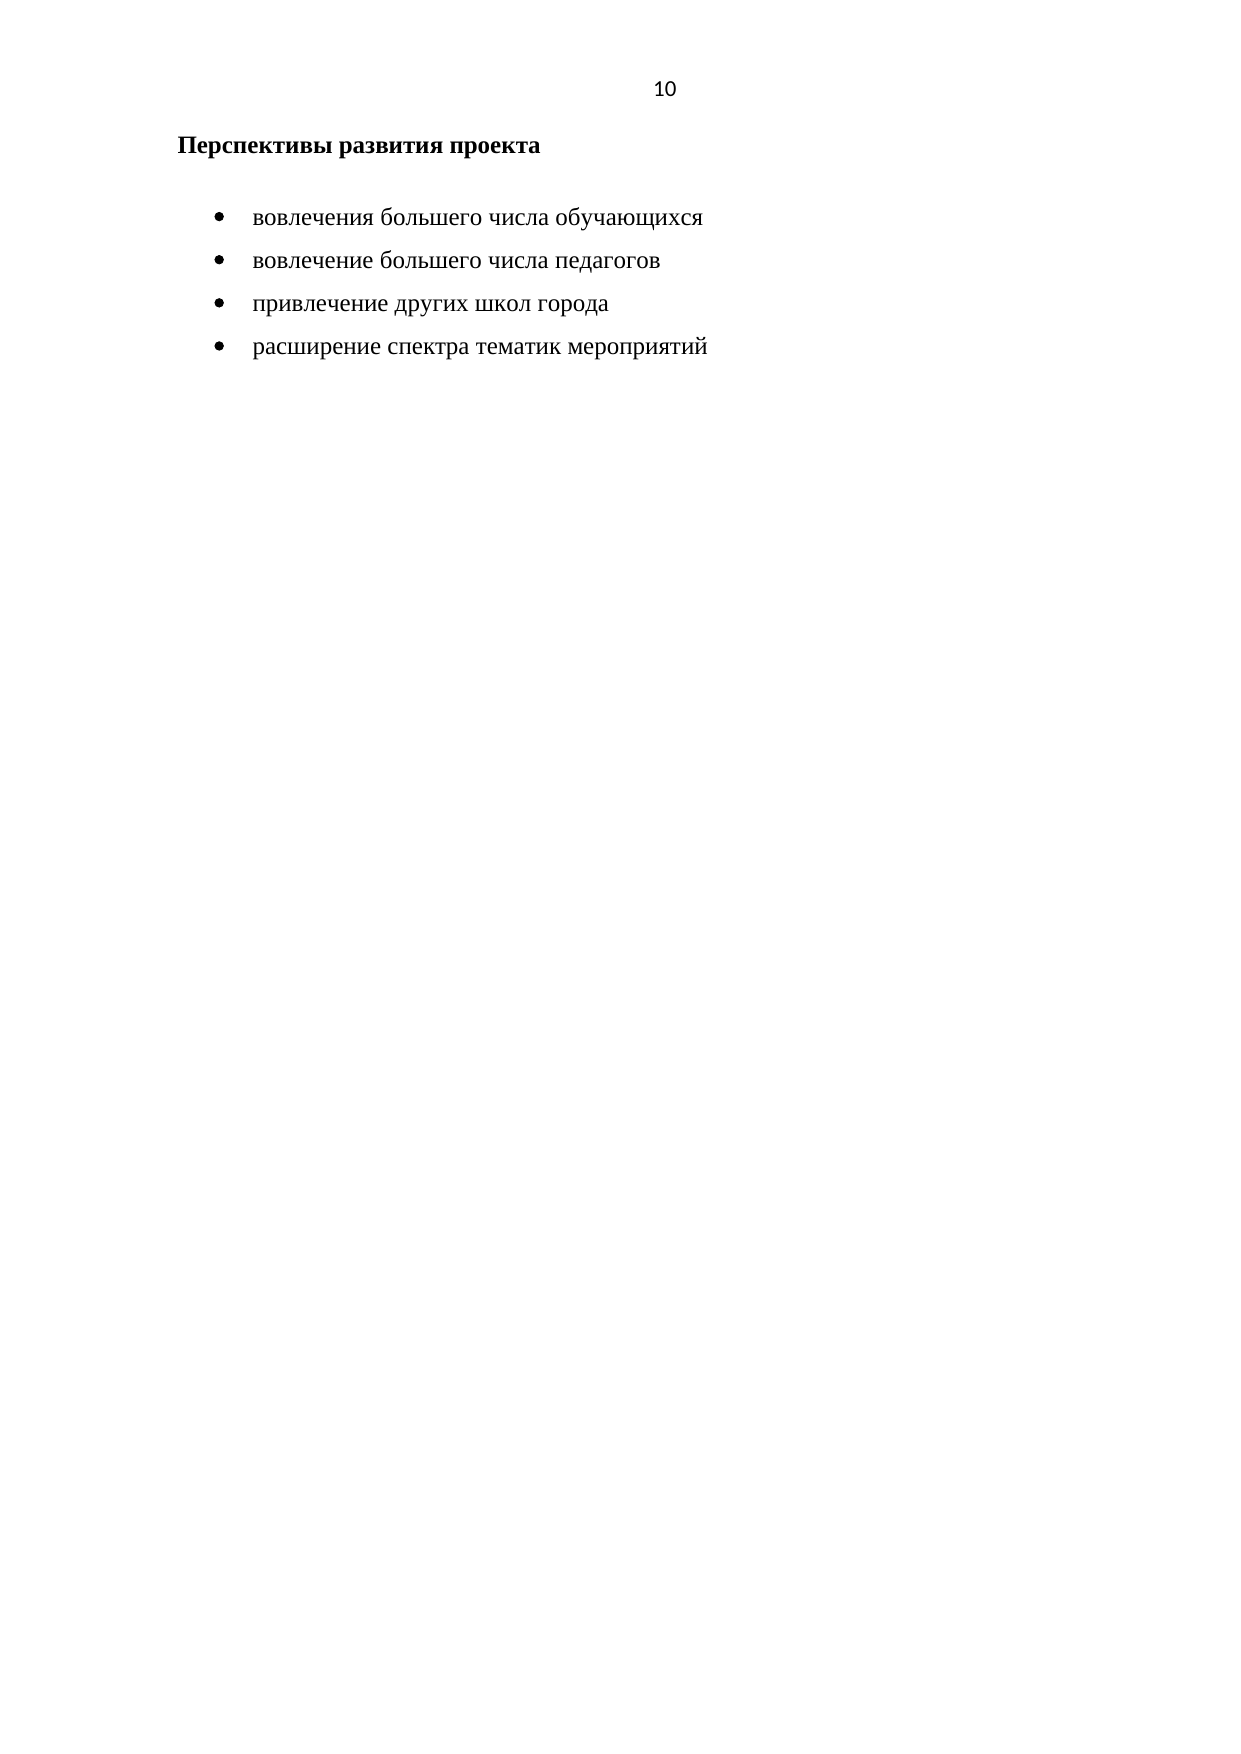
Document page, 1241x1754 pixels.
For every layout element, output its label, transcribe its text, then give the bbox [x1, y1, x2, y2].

list привлечение других школ города [215, 288, 1152, 317]
list расширение спектра тематик мероприятий [215, 331, 1152, 360]
list вовлечение большего числа педагогов [215, 245, 1152, 274]
list вовлечения большего числа обучающихся [215, 202, 1152, 231]
text Перспективы развития проекта [177, 130, 1152, 158]
